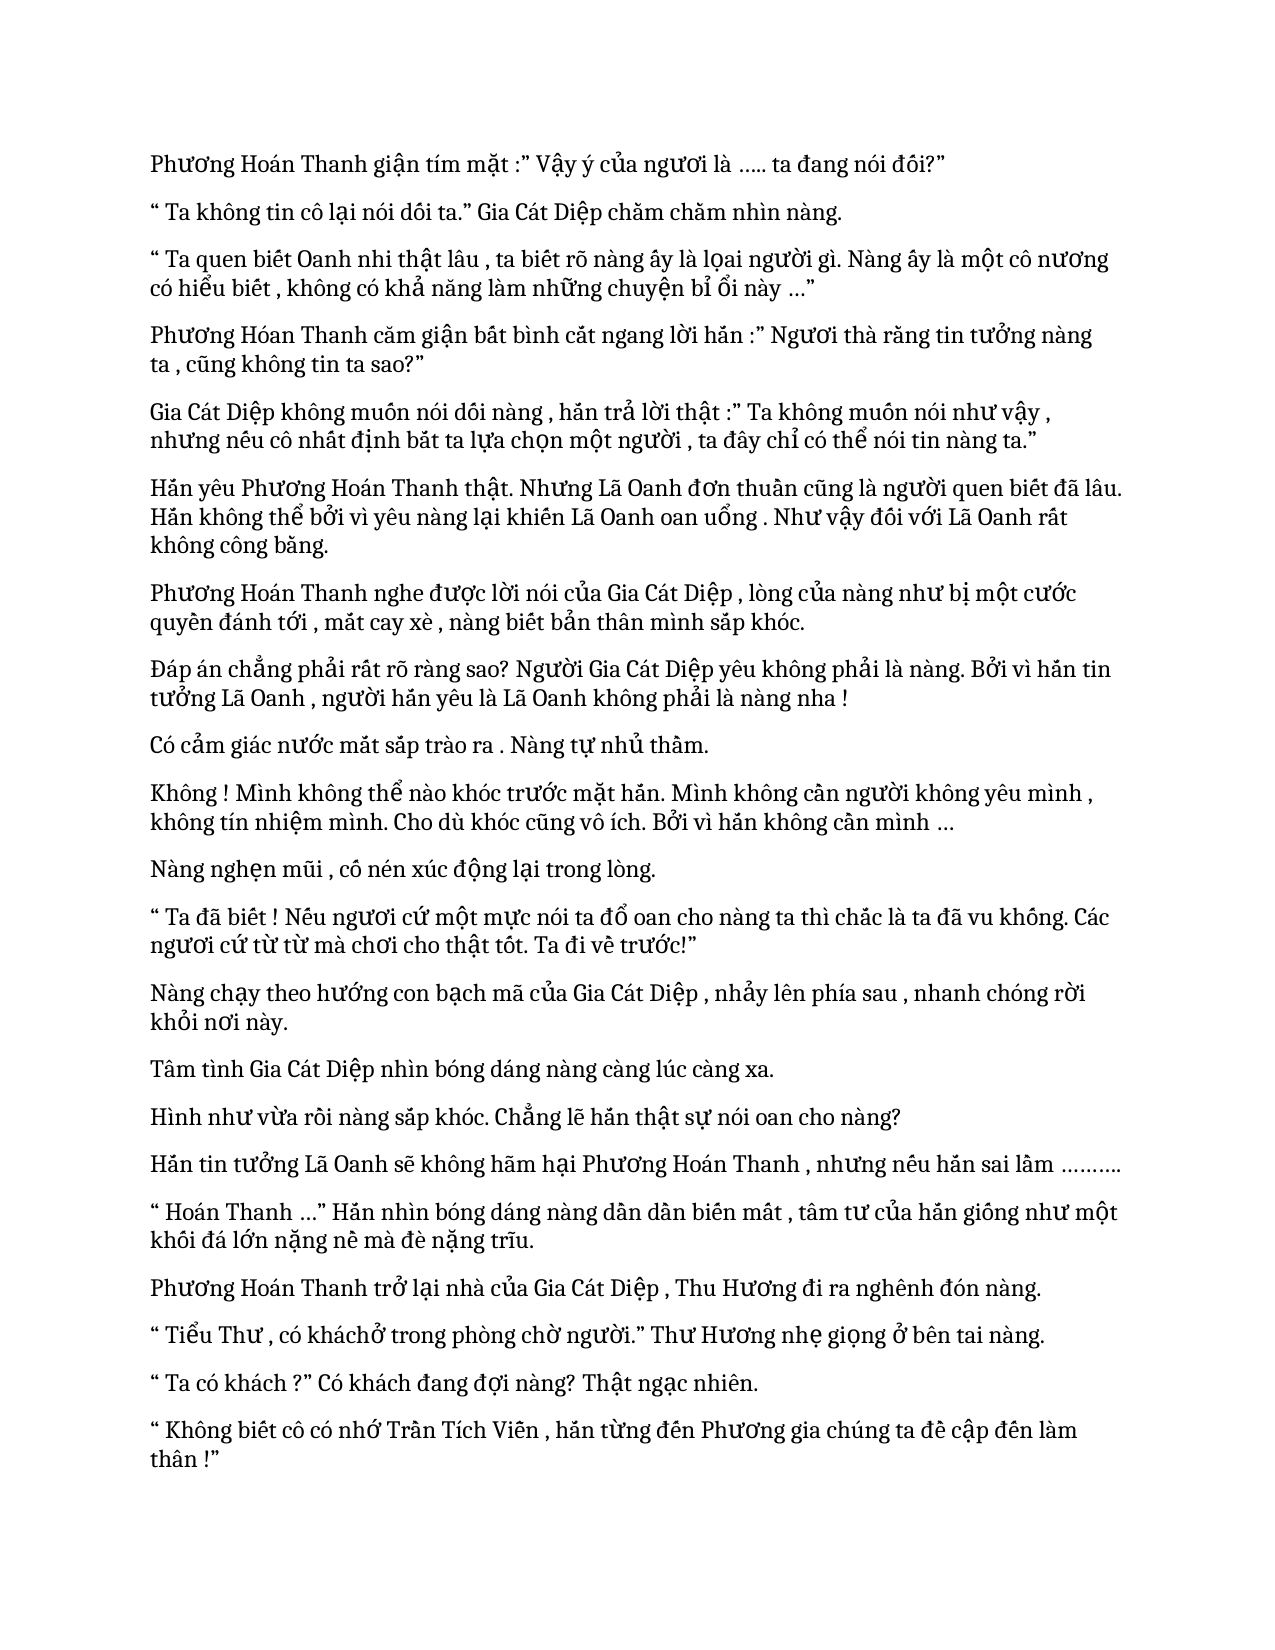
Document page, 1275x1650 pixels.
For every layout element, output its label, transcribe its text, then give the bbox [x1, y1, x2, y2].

text Hình như vừa rồi nàng sắp khóc. Chẳng lẽ hắn thật sự nói oan cho nàng? [150, 1102, 1125, 1131]
text “ Ta đã biết ! Nếu ngươi cứ một mực nói ta đổ oan cho nàng ta thì chắc là ta đã vu khống. Các ngươi cứ từ từ mà chơi cho thật tốt. Ta đi về trước!” [150, 902, 1125, 960]
text “ Không biết cô có nhớ Trần Tích Viễn , hắn từng đến Phương gia chúng ta đề cập đến làm thân !” [150, 1416, 1125, 1474]
text Phương Hóan Thanh căm giận bất bình cắt ngang lời hắn :” Ngươi thà rằng tin tưởng nàng ta , cũng không tin ta sao?” [150, 321, 1125, 379]
text “ Ta không tin cô lại nói dối ta.” Gia Cát Diệp chằm chằm nhìn nàng. [150, 197, 1125, 226]
text Hắn tin tưởng Lã Oanh sẽ không hãm hại Phương Hoán Thanh , nhưng nếu hắn sai lầm ………. [150, 1150, 1125, 1179]
text Nàng chạy theo hướng con bạch mã của Gia Cát Diệp , nhảy lên phía sau , nhanh chóng rời khỏi nơi này. [150, 979, 1125, 1036]
text “ Hoán Thanh …” Hắn nhìn bóng dáng nàng dần dần biến mất , tâm tư của hắn giống như một khối đá lớn nặng nề mà đè nặng trĩu. [150, 1197, 1125, 1255]
text Phương Hoán Thanh nghe được lời nói của Gia Cát Diệp , lòng của nàng như bị một cước quyền đánh tới , mắt cay xè , nàng biết bản thân mình sắp khóc. [150, 579, 1125, 636]
text Gia Cát Diệp không muốn nói dối nàng , hắn trả lời thật :” Ta không muốn nói như vậy , nhưng nếu cô nhất định bắt ta lựa chọn một người , ta đây chỉ có thể nói tin nàng ta.” [150, 397, 1125, 455]
text Không ! Mình không thể nào khóc trước mặt hắn. Mình không cần người không yêu mình , không tín nhiệm mình. Cho dù khóc cũng vô ích. Bởi vì hắn không cần mình … [150, 779, 1125, 836]
text Nàng nghẹn mũi , cố nén xúc động lại trong lòng. [150, 855, 1125, 884]
text Đáp án chẳng phải rất rõ ràng sao? Người Gia Cát Diệp yêu không phải là nàng. Bởi vì hắn tin tưởng Lã Oanh , người hắn yêu là Lã Oanh không phải là nàng nha ! [150, 655, 1125, 712]
text Có cảm giác nước mắt sắp trào ra . Nàng tự nhủ thầm. [150, 731, 1125, 760]
text Phương Hoán Thanh giận tím mặt :” Vậy ý của ngươi là ….. ta đang nói đối?” [150, 150, 1125, 179]
text Tâm tình Gia Cát Diệp nhìn bóng dáng nàng càng lúc càng xa. [150, 1055, 1125, 1084]
text “ Ta có khách ?” Có khách đang đợi nàng? Thật ngạc nhiên. [150, 1369, 1125, 1397]
text “ Ta quen biết Oanh nhi thật lâu , ta biết rõ nàng ấy là lọai người gì. Nàng ấy là một cô nương có hiểu biết , không có khả năng làm những chuyện bỉ ổi này …” [150, 245, 1125, 302]
text “ Tiểu Thư , có kháchở trong phòng chờ người.” Thư Hương nhẹ giọng ở bên tai nàng. [150, 1321, 1125, 1350]
text Phương Hoán Thanh trở lại nhà của Gia Cát Diệp , Thu Hương đi ra nghênh đón nàng. [150, 1274, 1125, 1302]
text Hắn yêu Phương Hoán Thanh thật. Nhưng Lã Oanh đơn thuần cũng là người quen biết đã lâu. Hắn không thể bởi vì yêu nàng lại khiến Lã Oanh oan uổng . Như vậy đối với Lã Oanh rất không công bằng. [150, 474, 1125, 560]
